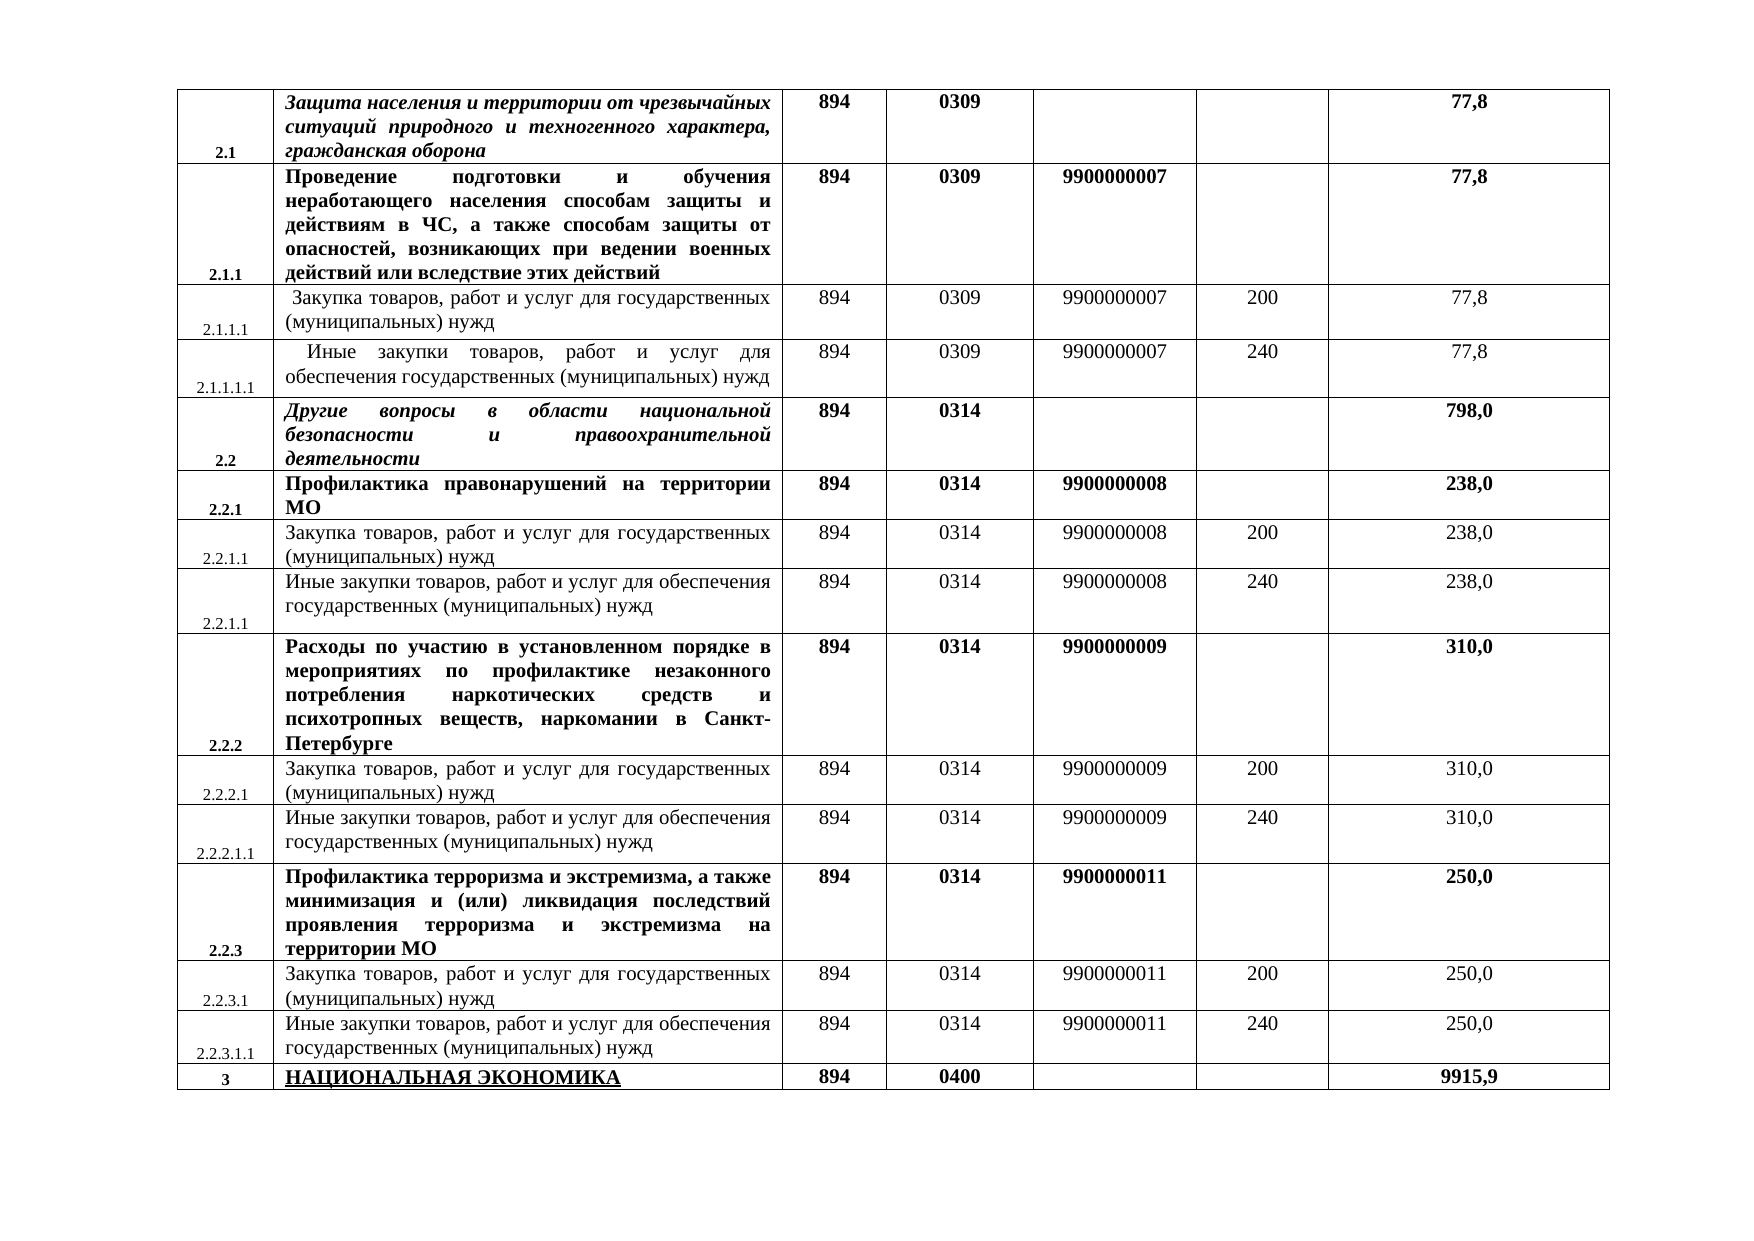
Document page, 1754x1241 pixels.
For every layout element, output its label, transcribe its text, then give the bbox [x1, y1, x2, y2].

table_cell [1197, 634, 1328, 754]
table_cell 0314 [887, 398, 1033, 470]
table_cell 200 [1197, 520, 1328, 568]
table_cell 894 [783, 569, 886, 633]
table_cell [1197, 398, 1328, 470]
table_cell 798,0 [1329, 398, 1609, 470]
table_cell 240 [1197, 1011, 1328, 1063]
table_cell 894 [783, 164, 886, 284]
table_cell 2.2.2 [178, 634, 273, 754]
table_cell 0314 [887, 805, 1033, 863]
table_cell 310,0 [1329, 756, 1609, 804]
table_cell 200 [1197, 961, 1328, 1009]
table_cell 894 [783, 340, 886, 397]
table_cell Проведение подготовки и обучения неработающего населения способам защиты и действиям в ЧС, а также способам защиты от опасностей, возникающих при ведении военных действий или вследствие этих действий [274, 164, 782, 284]
table_cell 3 [178, 1064, 273, 1089]
table_cell 240 [1197, 340, 1328, 397]
table_cell 894 [783, 398, 886, 470]
table_cell [1197, 164, 1328, 284]
table_cell 250,0 [1329, 864, 1609, 960]
table_cell 0309 [887, 340, 1033, 397]
table_cell 0314 [887, 569, 1033, 633]
table_cell 0314 [887, 961, 1033, 1009]
table_cell 238,0 [1329, 569, 1609, 633]
table_cell Иные закупки товаров, работ и услуг для обеспечения государственных (муниципальных) нужд [274, 1011, 782, 1063]
table_cell НАЦИОНАЛЬНАЯ ЭКОНОМИКА [274, 1064, 782, 1089]
table_cell 894 [783, 285, 886, 338]
table_cell [1197, 864, 1328, 960]
table_cell 2.2.1 [178, 471, 273, 519]
table_cell 0309 [887, 164, 1033, 284]
table_cell [1034, 90, 1196, 162]
table_cell 2.1.1.1.1 [178, 340, 273, 397]
table_cell Другие вопросы в области национальной безопасности и правоохранительной деятельности [274, 398, 782, 470]
table_cell Закупка товаров, работ и услуг для государственных (муниципальных) нужд [274, 961, 782, 1009]
table_cell 0400 [887, 1064, 1033, 1089]
table_cell 2.2.2.1.1 [178, 805, 273, 863]
table_cell 9915,9 [1329, 1064, 1609, 1089]
table_cell 894 [783, 864, 886, 960]
table_cell 0314 [887, 520, 1033, 568]
table_cell 894 [783, 520, 886, 568]
table_cell 9900000008 [1034, 471, 1196, 519]
table_cell 9900000009 [1034, 634, 1196, 754]
table_cell 77,8 [1329, 285, 1609, 338]
table_cell Иные закупки товаров, работ и услуг для обеспечения государственных (муниципальных) нужд [274, 340, 782, 397]
table_cell 9900000008 [1034, 569, 1196, 633]
table_cell Защита населения и территории от чрезвычайных ситуаций природного и техногенного характера, гражданская оборона [274, 90, 782, 162]
table_cell 0309 [887, 285, 1033, 338]
table_cell 894 [783, 756, 886, 804]
table_cell Иные закупки товаров, работ и услуг для обеспечения государственных (муниципальных) нужд [274, 569, 782, 633]
table_cell Закупка товаров, работ и услуг для государственных (муниципальных) нужд [274, 756, 782, 804]
table_cell [1197, 471, 1328, 519]
table_cell 9900000007 [1034, 340, 1196, 397]
table_cell 9900000011 [1034, 1011, 1196, 1063]
table_cell 9900000007 [1034, 285, 1196, 338]
table_cell 2.2.1.1 [178, 520, 273, 568]
table_cell 894 [783, 1064, 886, 1089]
table_cell 200 [1197, 756, 1328, 804]
table_cell 2.2.3 [178, 864, 273, 960]
table_cell 238,0 [1329, 520, 1609, 568]
table_cell Закупка товаров, работ и услуг для государственных (муниципальных) нужд [274, 520, 782, 568]
table_cell [1034, 398, 1196, 470]
table_cell 894 [783, 90, 886, 162]
table_cell 240 [1197, 569, 1328, 633]
table_cell Профилактика терроризма и экстремизма, а также минимизация и (или) ликвидация последствий проявления терроризма и экстремизма на территории МО [274, 864, 782, 960]
table_cell 2.2.3.1 [178, 961, 273, 1009]
table_cell 238,0 [1329, 471, 1609, 519]
table_cell 200 [1197, 285, 1328, 338]
table_cell Профилактика правонарушений на территории МО [274, 471, 782, 519]
table_cell 250,0 [1329, 1011, 1609, 1063]
table_cell 9900000008 [1034, 520, 1196, 568]
table_cell 2.2.3.1.1 [178, 1011, 273, 1063]
table_cell 0314 [887, 1011, 1033, 1063]
table_cell 240 [1197, 805, 1328, 863]
table_cell 0314 [887, 864, 1033, 960]
table_cell 2.1.1 [178, 164, 273, 284]
table_cell 0314 [887, 471, 1033, 519]
table_cell 77,8 [1329, 340, 1609, 397]
table_cell [1034, 1064, 1196, 1089]
table_cell 894 [783, 805, 886, 863]
table_cell 77,8 [1329, 90, 1609, 162]
table_cell 9900000011 [1034, 961, 1196, 1009]
table_cell 9900000009 [1034, 805, 1196, 863]
table_cell 2.2 [178, 398, 273, 470]
table_cell 2.1 [178, 90, 273, 162]
table_cell 894 [783, 961, 886, 1009]
table_cell 0309 [887, 90, 1033, 162]
table_cell 9900000007 [1034, 164, 1196, 284]
table_cell 0314 [887, 634, 1033, 754]
table_cell 894 [783, 634, 886, 754]
table_cell 310,0 [1329, 805, 1609, 863]
table_cell 77,8 [1329, 164, 1609, 284]
table_cell Закупка товаров, работ и услуг для государственных (муниципальных) нужд [274, 285, 782, 338]
table_cell 310,0 [1329, 634, 1609, 754]
table_cell Расходы по участию в установленном порядке в мероприятиях по профилактике незаконного потребления наркотических средств и психотропных веществ, наркомании в Санкт-Петербурге [274, 634, 782, 754]
table_cell 9900000011 [1034, 864, 1196, 960]
table_cell 9900000009 [1034, 756, 1196, 804]
table_cell 894 [783, 471, 886, 519]
table_cell 250,0 [1329, 961, 1609, 1009]
table_cell 2.2.1.1 [178, 569, 273, 633]
table_cell 0314 [887, 756, 1033, 804]
table_cell 2.1.1.1 [178, 285, 273, 338]
table_cell [1197, 1064, 1328, 1089]
table_cell 894 [783, 1011, 886, 1063]
table_cell Иные закупки товаров, работ и услуг для обеспечения государственных (муниципальных) нужд [274, 805, 782, 863]
table_cell [1197, 90, 1328, 162]
table_cell 2.2.2.1 [178, 756, 273, 804]
